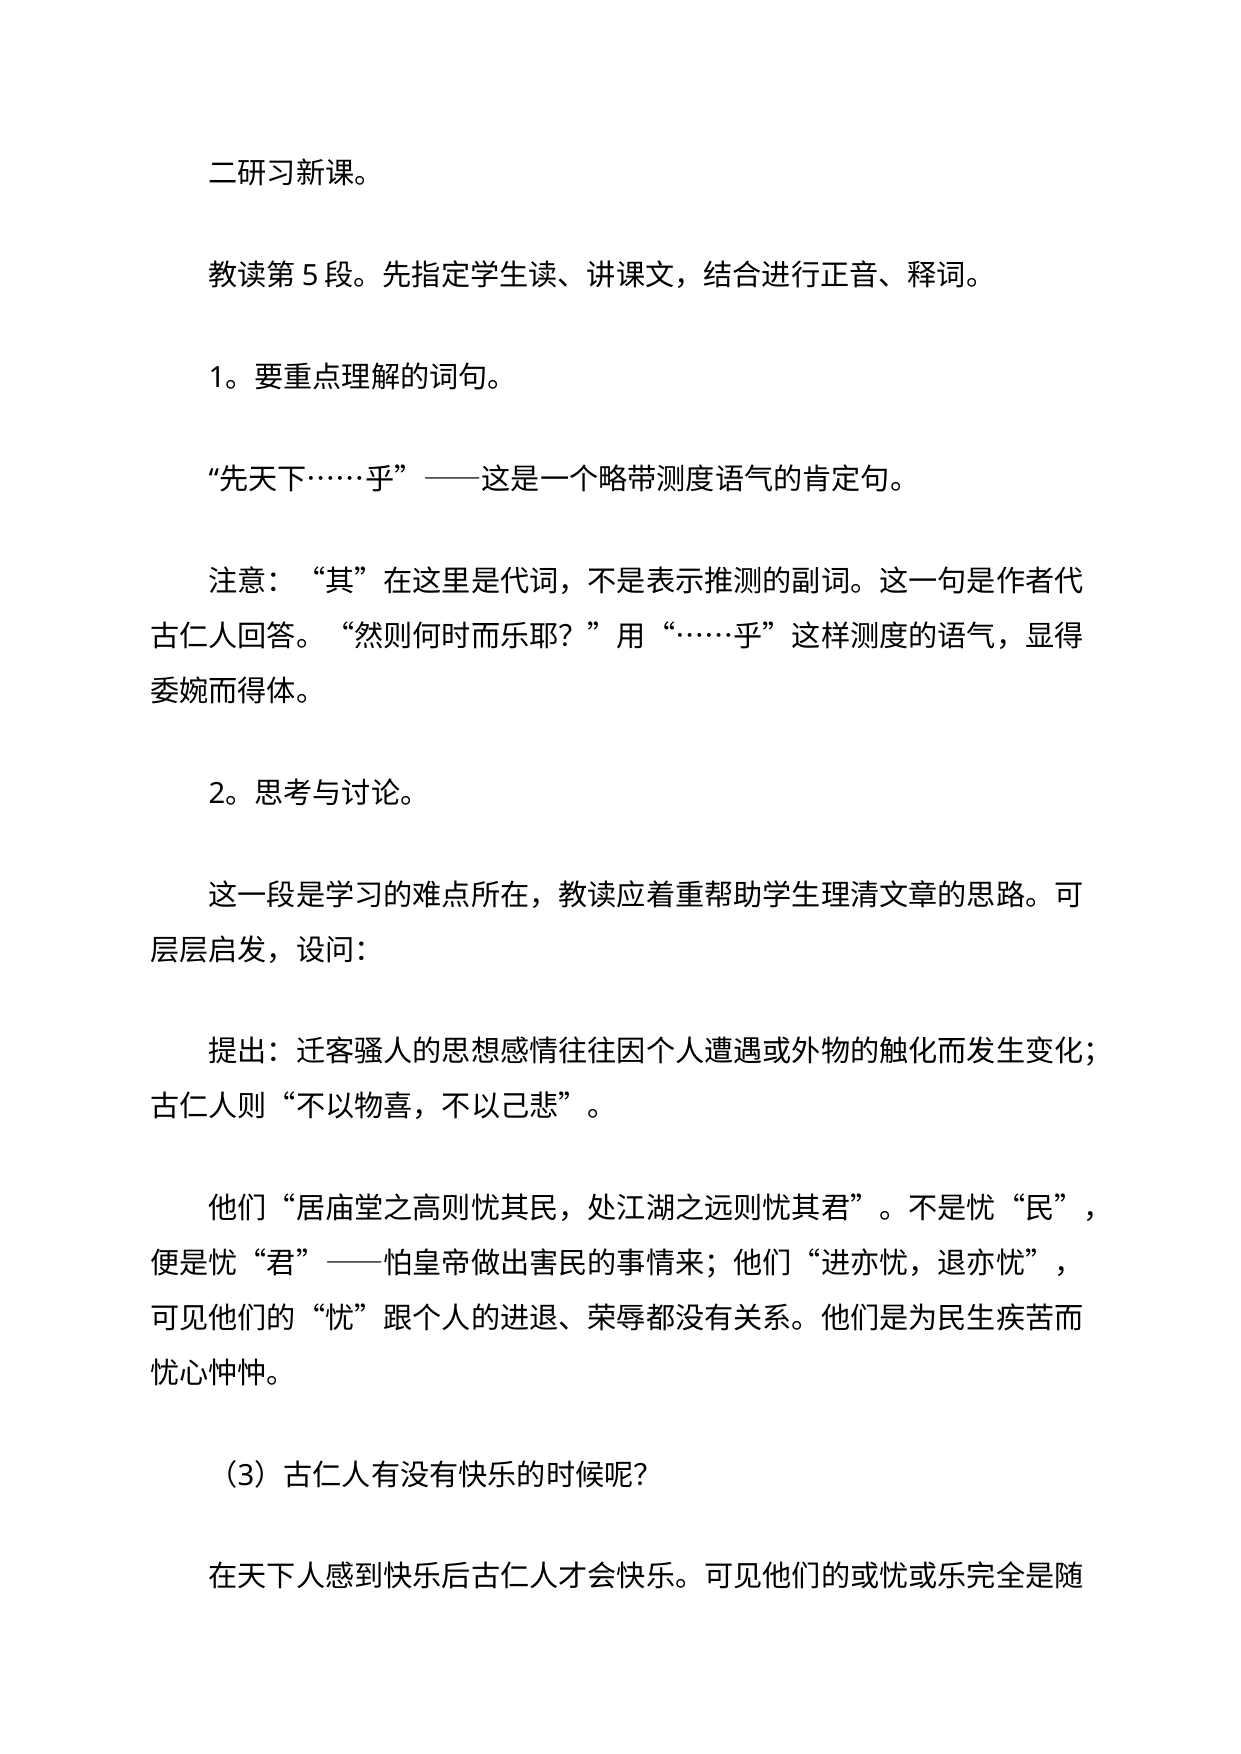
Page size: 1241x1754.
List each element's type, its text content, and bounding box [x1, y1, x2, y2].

text 注意：“其”在这里是代词，不是表示推测的副词。这一句是作者代古仁人回答。“然则何时而乐耶？”用“……乎”这样测度的语气，显得委婉而得体。 [150, 558, 1090, 710]
text 1。要重点理解的词句。 [150, 354, 1090, 396]
text 教读第5段。先指定学生读、讲课文，结合进行正音、释词。 [150, 252, 1090, 294]
text 2。思考与讨论。 [150, 769, 1090, 812]
text “先天下……乎”——这是一个略带测度语气的肯定句。 [150, 456, 1090, 498]
text 这一段是学习的难点所在，教读应着重帮助学生理清文章的思路。可层层启发，设问： [150, 871, 1090, 968]
text 二研习新课。 [150, 150, 1090, 192]
text （3）古仁人有没有快乐的时候呢？ [150, 1451, 1090, 1493]
text 提出：迁客骚人的思想感情往往因个人遭遇或外物的触化而发生变化；古仁人则“不以物喜，不以己悲”。 [150, 1028, 1090, 1125]
text 他们“居庙堂之高则忧其民，处江湖之远则忧其君”。不是忧“民”，便是忧“君”——怕皇帝做出害民的事情来；他们“进亦忧，退亦忧”，可见他们的“忧”跟个人的进退、荣辱都没有关系。他们是为民生疾苦而忧心忡忡。 [150, 1184, 1090, 1392]
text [150, 1553, 1090, 1595]
